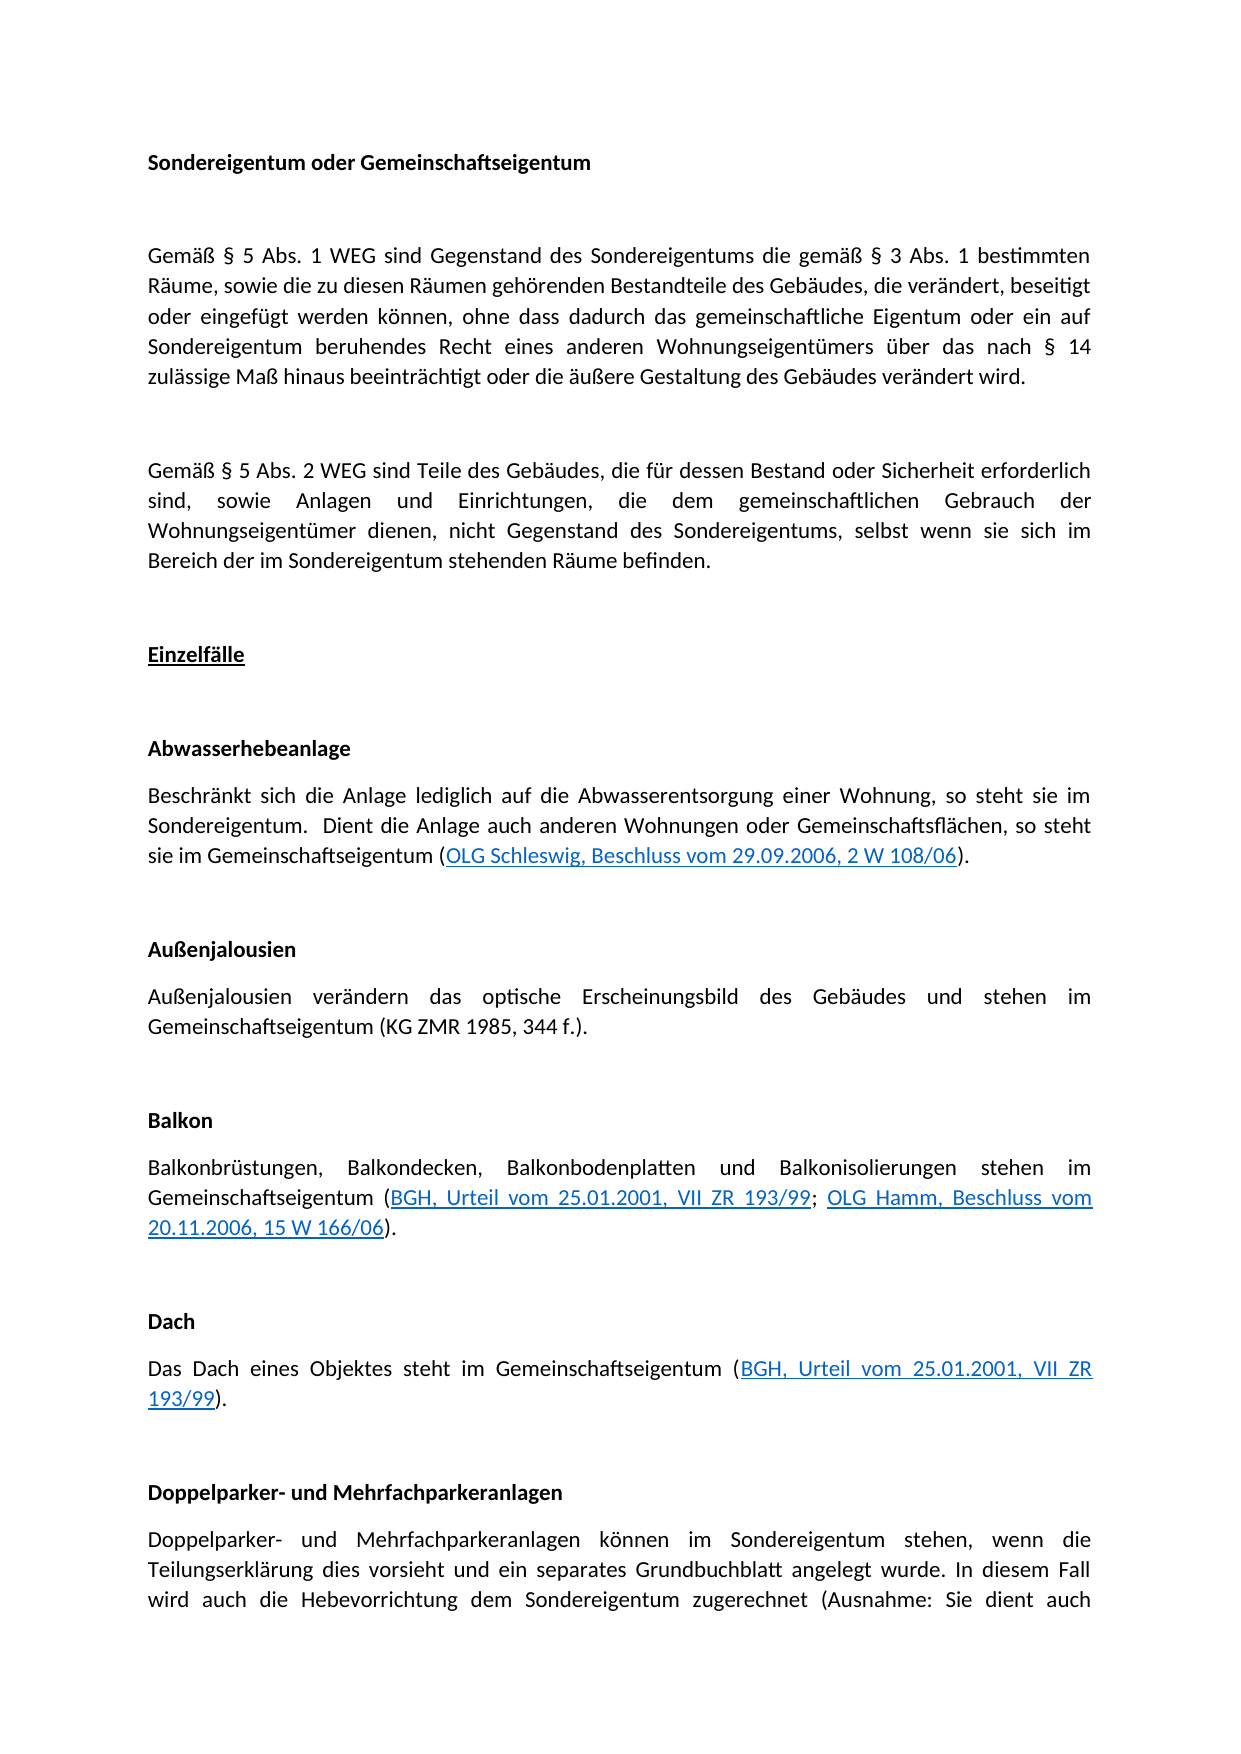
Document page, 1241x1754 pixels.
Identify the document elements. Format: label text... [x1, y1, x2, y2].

text Abwasserhebeanlage [148, 734, 1093, 762]
text Außenjalousien [148, 935, 1093, 963]
text Sondereigentum oder Gemeinschaftseigentum [148, 148, 1093, 176]
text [148, 1525, 1093, 1613]
text Außenjalousien verändern das optische Erscheinungsbild des Gebäudes und stehen im Gemeinschaftseigentum (KG ZMR 1985, 344 f.). [148, 982, 1093, 1040]
text Gemäß § 5 Abs. 2 WEG sind Teile des Gebäudes, die für dessen Bestand oder Sicherheit erforderlich sind, sowie Anlagen und Einrichtungen, die dem gemeinschaftlichen Gebrauch der Wohnungseigentümer dienen, nicht Gegenstand des Sondereigentums, selbst wenn sie sich im Bereich der im Sondereigentum stehenden Räume befinden. [148, 456, 1093, 574]
text Beschränkt sich die Anlage lediglich auf die Abwasserentsorgung einer Wohnung, so steht sie im Sondereigentum. Dient die Anlage auch anderen Wohnungen oder Gemeinschaftsflächen, so steht sie im Gemeinschaftseigentum (OLG Schleswig, Beschluss vom 29.09.2006, 2 W 108/06). [148, 781, 1093, 869]
text Dach [148, 1307, 1093, 1335]
text Doppelparker- und Mehrfachparkeranlagen [148, 1478, 1093, 1506]
text Gemäß § 5 Abs. 1 WEG sind Gegenstand des Sondereigentums die gemäß § 3 Abs. 1 bestimmten Räume, sowie die zu diesen Räumen gehörenden Bestandteile des Gebäudes, die verändert, beseitigt oder eingefügt werden können, ohne dass dadurch das gemeinschaftliche Eigentum oder ein auf Sondereigentum beruhendes Recht eines anderen Wohnungseigentümers über das nach § 14 zulässige Maß hinaus beeinträchtigt oder die äußere Gestaltung des Gebäudes verändert wird. [148, 241, 1093, 390]
text Balkonbrüstungen, Balkondecken, Balkonbodenplatten und Balkonisolierungen stehen im Gemeinschaftseigentum (BGH, Urteil vom 25.01.2001, VII ZR 193/99; OLG Hamm, Beschluss vom 20.11.2006, 15 W 166/06). [148, 1153, 1093, 1241]
text Einzelfälle [148, 640, 1093, 668]
text Das Dach eines Objektes steht im Gemeinschaftseigentum (BGH, Urteil vom 25.01.2001, VII ZR 193/99). [148, 1354, 1093, 1412]
text Balkon [148, 1106, 1093, 1134]
